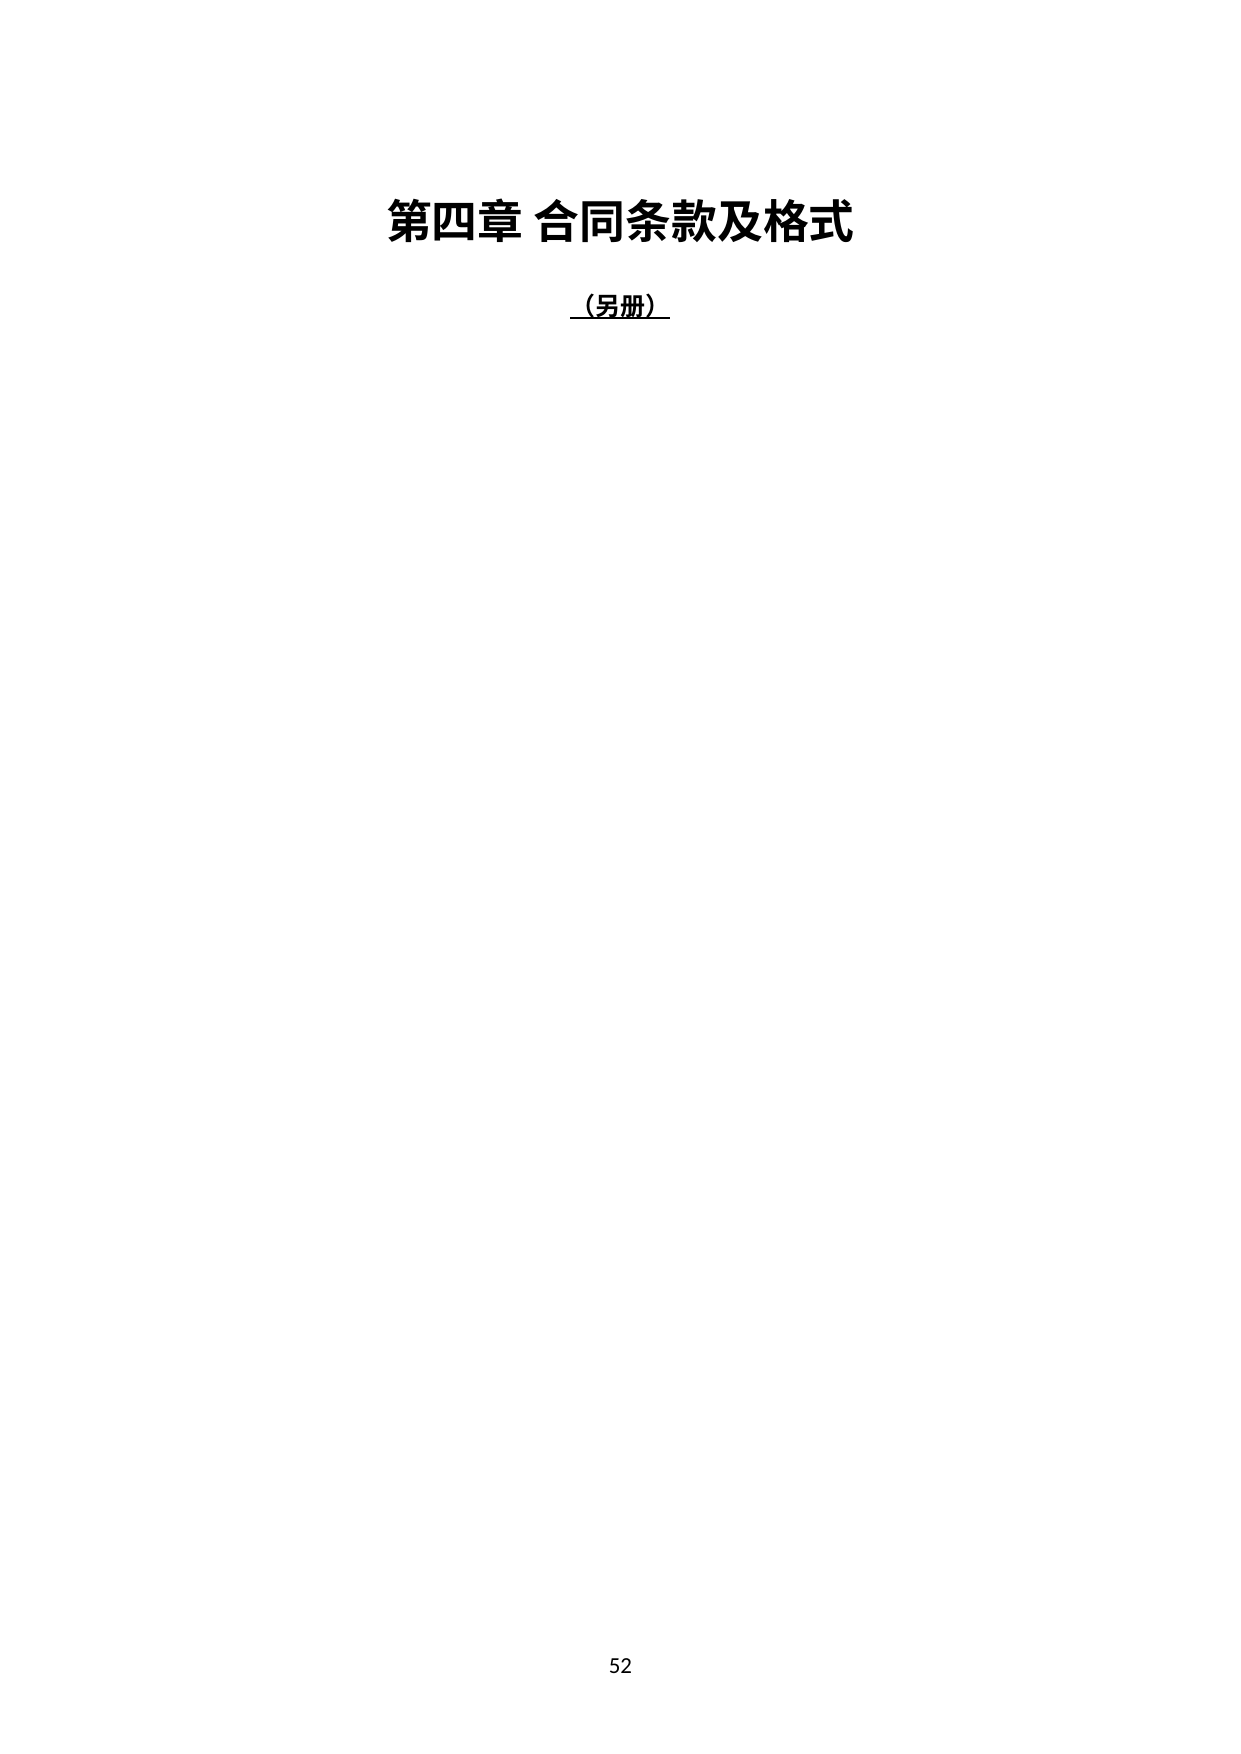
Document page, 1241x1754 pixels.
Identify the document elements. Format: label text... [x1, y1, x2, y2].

text （另册） [112, 286, 1128, 322]
text 第四章 合同条款及格式 [112, 185, 1128, 252]
